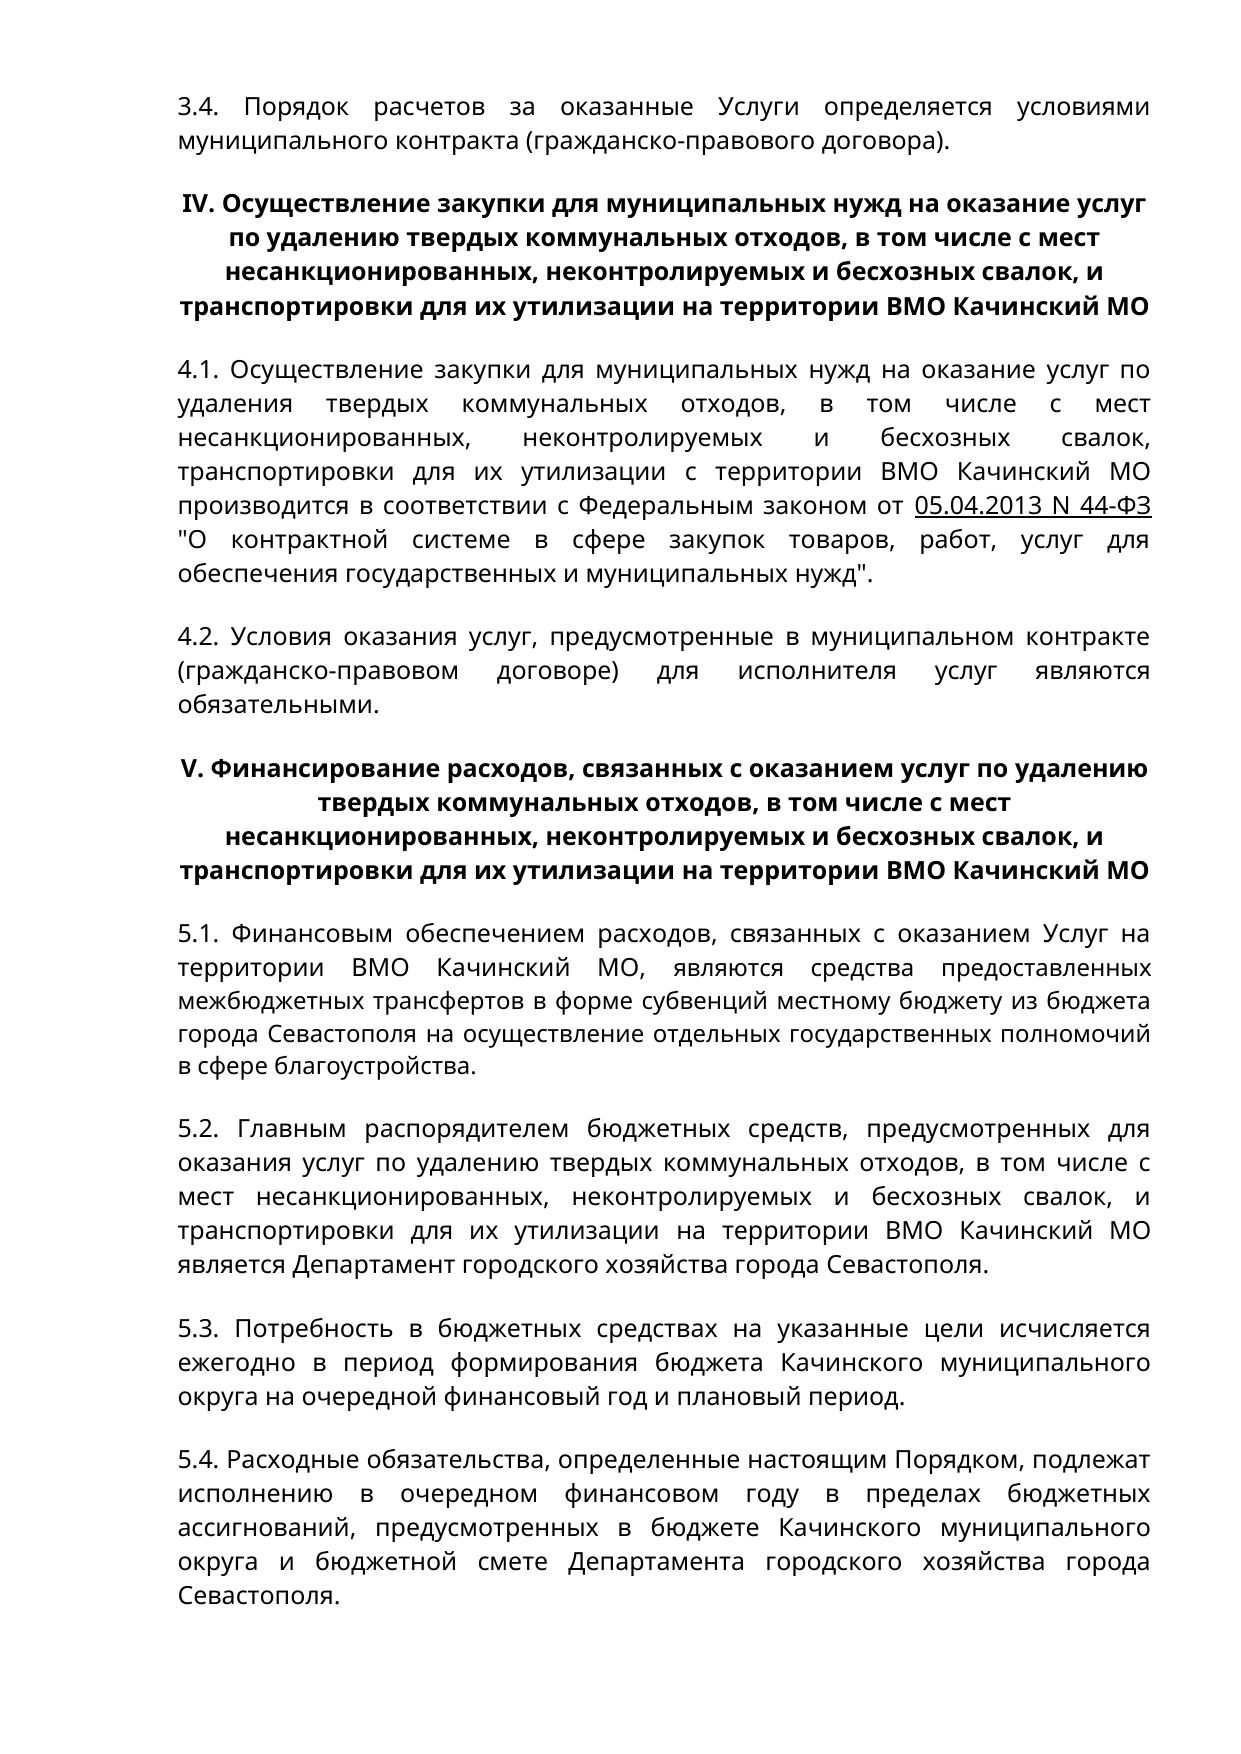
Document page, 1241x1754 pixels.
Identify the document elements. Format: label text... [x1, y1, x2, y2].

text V. Финансирование расходов, связанных с оказанием услуг по удалению твердых коммунальных отходов, в том числе с мест несанкционированных, неконтролируемых и бесхозных свалок, и транспортировки для их утилизации на территории ВМО Качинский МО [177, 750, 1152, 887]
text 5.3. Потребность в бюджетных средствах на указанные цели исчисляется ежегодно в период формирования бюджета Качинского муниципального округа на очередной финансовый год и плановый период. [177, 1310, 1152, 1412]
text 5.1. Финансовым обеспечением расходов, связанных с оказанием Услуг на территории ВМО Качинский МО, являются средства предоставленных межбюджетных трансфертов в форме субвенций местному бюджету из бюджета города Севастополя на осуществление отдельных государственных полномочий в сфере благоустройства. [177, 916, 1152, 1082]
text 3.4. Порядок расчетов за оказанные Услуги определяется условиями муниципального контракта (гражданско-правового договора). [177, 89, 1152, 157]
text 4.2. Условия оказания услуг, предусмотренные в муниципальном контракте (гражданско-правовом договоре) для исполнителя услуг являются обязательными. [177, 619, 1152, 721]
text 5.4. Расходные обязательства, определенные настоящим Порядком, подлежат исполнению в очередном финансовом году в пределах бюджетных ассигнований, предусмотренных в бюджете Качинского муниципального округа и бюджетной смете Департамента городского хозяйства города Севастополя. [177, 1442, 1152, 1612]
text IV. Осуществление закупки для муниципальных нужд на оказание услуг по удалению твердых коммунальных отходов, в том числе с мест несанкционированных, неконтролируемых и бесхозных свалок, и транспортировки для их утилизации на территории ВМО Качинский МО [177, 186, 1152, 322]
text 4.1. Осуществление закупки для муниципальных нужд на оказание услуг по удаления твердых коммунальных отходов, в том числе с мест несанкционированных, неконтролируемых и бесхозных свалок, транспортировки для их утилизации с территории ВМО Качинский МО производится в соответствии с Федеральным законом от 05.04.2013 N 44-ФЗ "О контрактной системе в сфере закупок товаров, работ, услуг для обеспечения государственных и муниципальных нужд". [177, 351, 1152, 590]
text 5.2. Главным распорядителем бюджетных средств, предусмотренных для оказания услуг по удалению твердых коммунальных отходов, в том числе с мест несанкционированных, неконтролируемых и бесхозных свалок, и транспортировки для их утилизации на территории ВМО Качинский МО является Департамент городского хозяйства города Севастополя. [177, 1111, 1152, 1281]
